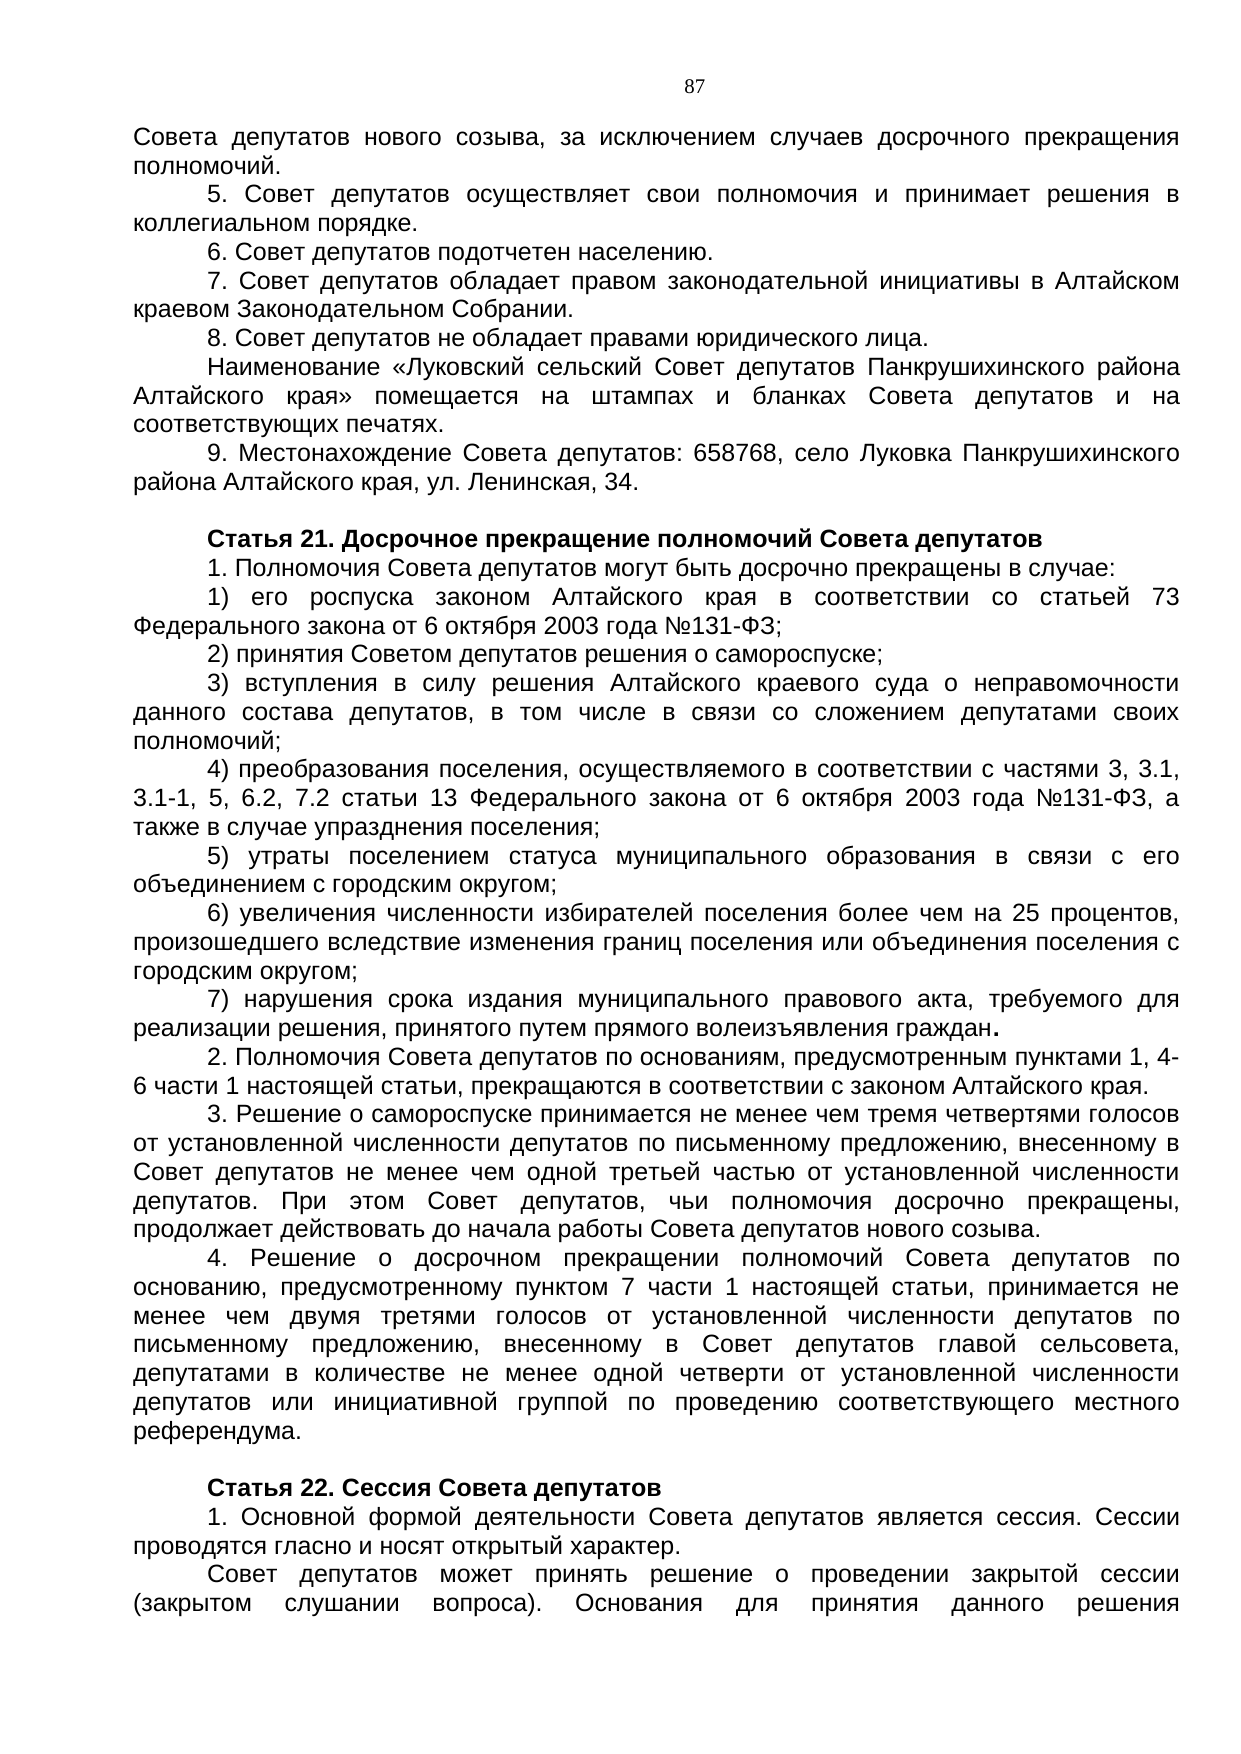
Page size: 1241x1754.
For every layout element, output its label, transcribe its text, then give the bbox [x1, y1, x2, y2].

text 4) преобразования поселения, осуществляемого в соответствии с частями 3, 3.1, 3.1-1, 5, 6.2, 7.2 статьи 13 Федерального закона от 6 октября 2003 года №131-ФЗ, а также в случае упразднения поселения; [133, 754, 1181, 841]
text 5) утраты поселением статуса муниципального образования в связи с его объединением с городским округом; [133, 841, 1181, 898]
text 7. Совет депутатов обладает правом законодательной инициативы в Алтайском краевом Законодательном Собрании. [133, 266, 1181, 323]
text Наименование «Луковский сельский Совет депутатов Панкрушихинского района Алтайского края» помещается на штампах и бланках Совета депутатов и на соответствующих печатях. [133, 352, 1181, 438]
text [133, 1559, 1181, 1617]
text 9. Местонахождение Совета депутатов: 658768, село Луковка Панкрушихинского района Алтайского края, ул. Ленинская, 34. [133, 438, 1181, 496]
text 1. Основной формой деятельности Совета депутатов является сессия. Сессии проводятся гласно и носят открытый характер. [133, 1502, 1181, 1559]
text 1. Полномочия Совета депутатов могут быть досрочно прекращены в случае: [133, 553, 1181, 582]
text 7) нарушения срока издания муниципального правового акта, требуемого для реализации решения, принятого путем прямого волеизъявления граждан. [133, 984, 1181, 1042]
text 6. Совет депутатов подотчетен населению. [133, 237, 1181, 266]
text 6) увеличения численности избирателей поселения более чем на 25 процентов, произошедшего вследствие изменения границ поселения или объединения поселения с городским округом; [133, 898, 1181, 984]
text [133, 122, 1181, 179]
subtitle Статья 22. Сессия Совета депутатов [133, 1473, 1181, 1502]
text 8. Совет депутатов не обладает правами юридического лица. [133, 323, 1181, 352]
text 5. Совет депутатов осуществляет свои полномочия и принимает решения в коллегиальном порядке. [133, 179, 1181, 237]
text 2) принятия Советом депутатов решения о самороспуске; [133, 639, 1181, 668]
text 4. Решение о досрочном прекращении полномочий Совета депутатов по основанию, предусмотренному пунктом 7 части 1 настоящей статьи, принимается не менее чем двумя третями голосов от установленной численности депутатов по письменному предложению, внесенному в Совет депутатов главой сельсовета, депутатами в количестве не менее одной четверти от установленной численности депутатов или инициативной группой по проведению соответствующего местного референдума. [133, 1243, 1181, 1444]
text 3. Решение о самороспуске принимается не менее чем тремя четвертями голосов от установленной численности депутатов по письменному предложению, внесенному в Совет депутатов не менее чем одной третьей частью от установленной численности депутатов. При этом Совет депутатов, чьи полномочия досрочно прекращены, продолжает действовать до начала работы Совета депутатов нового созыва. [133, 1099, 1181, 1243]
text 2. Полномочия Совета депутатов по основаниям, предусмотренным пунктами 1, 4-6 части 1 настоящей статьи, прекращаются в соответствии с законом Алтайского края. [133, 1042, 1181, 1099]
text Статья 21. Досрочное прекращение полномочий Совета депутатов [133, 524, 1181, 553]
text 3) вступления в силу решения Алтайского краевого суда о неправомочности данного состава депутатов, в том числе в связи со сложением депутатами своих полномочий; [133, 668, 1181, 754]
text 1) его роспуска законом Алтайского края в соответствии со статьей 73 Федерального закона от 6 октября 2003 года №131-ФЗ; [133, 582, 1181, 639]
